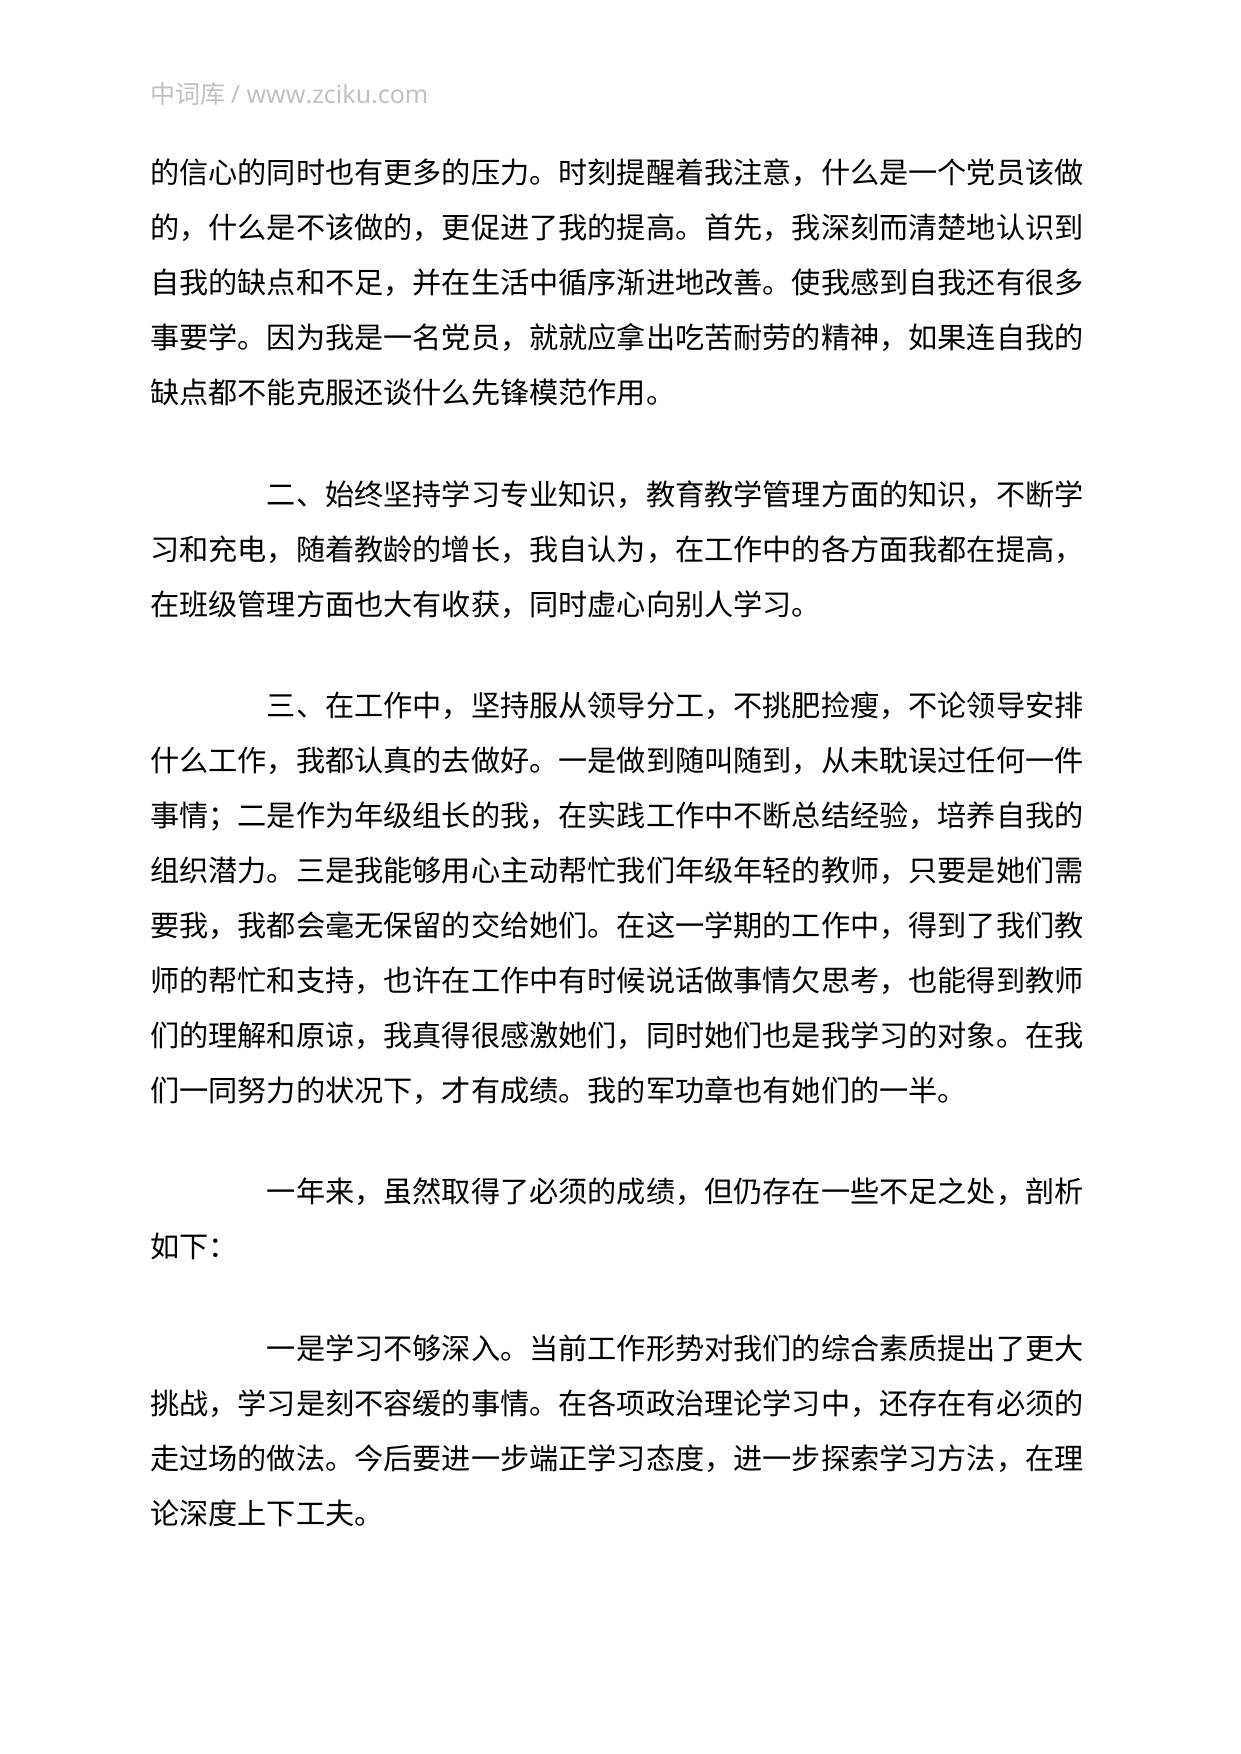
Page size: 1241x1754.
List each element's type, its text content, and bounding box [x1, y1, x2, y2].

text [150, 150, 1090, 412]
text 二、始终坚持学习专业知识，教育教学管理方面的知识，不断学习和充电，随着教龄的增长，我自认为，在工作中的各方面我都在提高，在班级管理方面也大有收获，同时虚心向别人学习。 [150, 471, 1090, 623]
text 三、在工作中，坚持服从领导分工，不挑肥捡瘦，不论领导安排什么工作，我都认真的去做好。一是做到随叫随到，从未耽误过任何一件事情；二是作为年级组长的我，在实践工作中不断总结经验，培养自我的组织潜力。三是我能够用心主动帮忙我们年级年轻的教师，只要是她们需要我，我都会毫无保留的交给她们。在这一学期的工作中，得到了我们教师的帮忙和支持，也许在工作中有时候说话做事情欠思考，也能得到教师们的理解和原谅，我真得很感激她们，同时她们也是我学习的对象。在我们一同努力的状况下，才有成绩。我的军功章也有她们的一半。 [150, 683, 1090, 1109]
text 一年来，虽然取得了必须的成绩，但仍存在一些不足之处，剖析如下： [150, 1169, 1090, 1266]
text 一是学习不够深入。当前工作形势对我们的综合素质提出了更大挑战，学习是刻不容缓的事情。在各项政治理论学习中，还存在有必须的走过场的做法。今后要进一步端正学习态度，进一步探索学习方法，在理论深度上下工夫。 [150, 1326, 1090, 1533]
